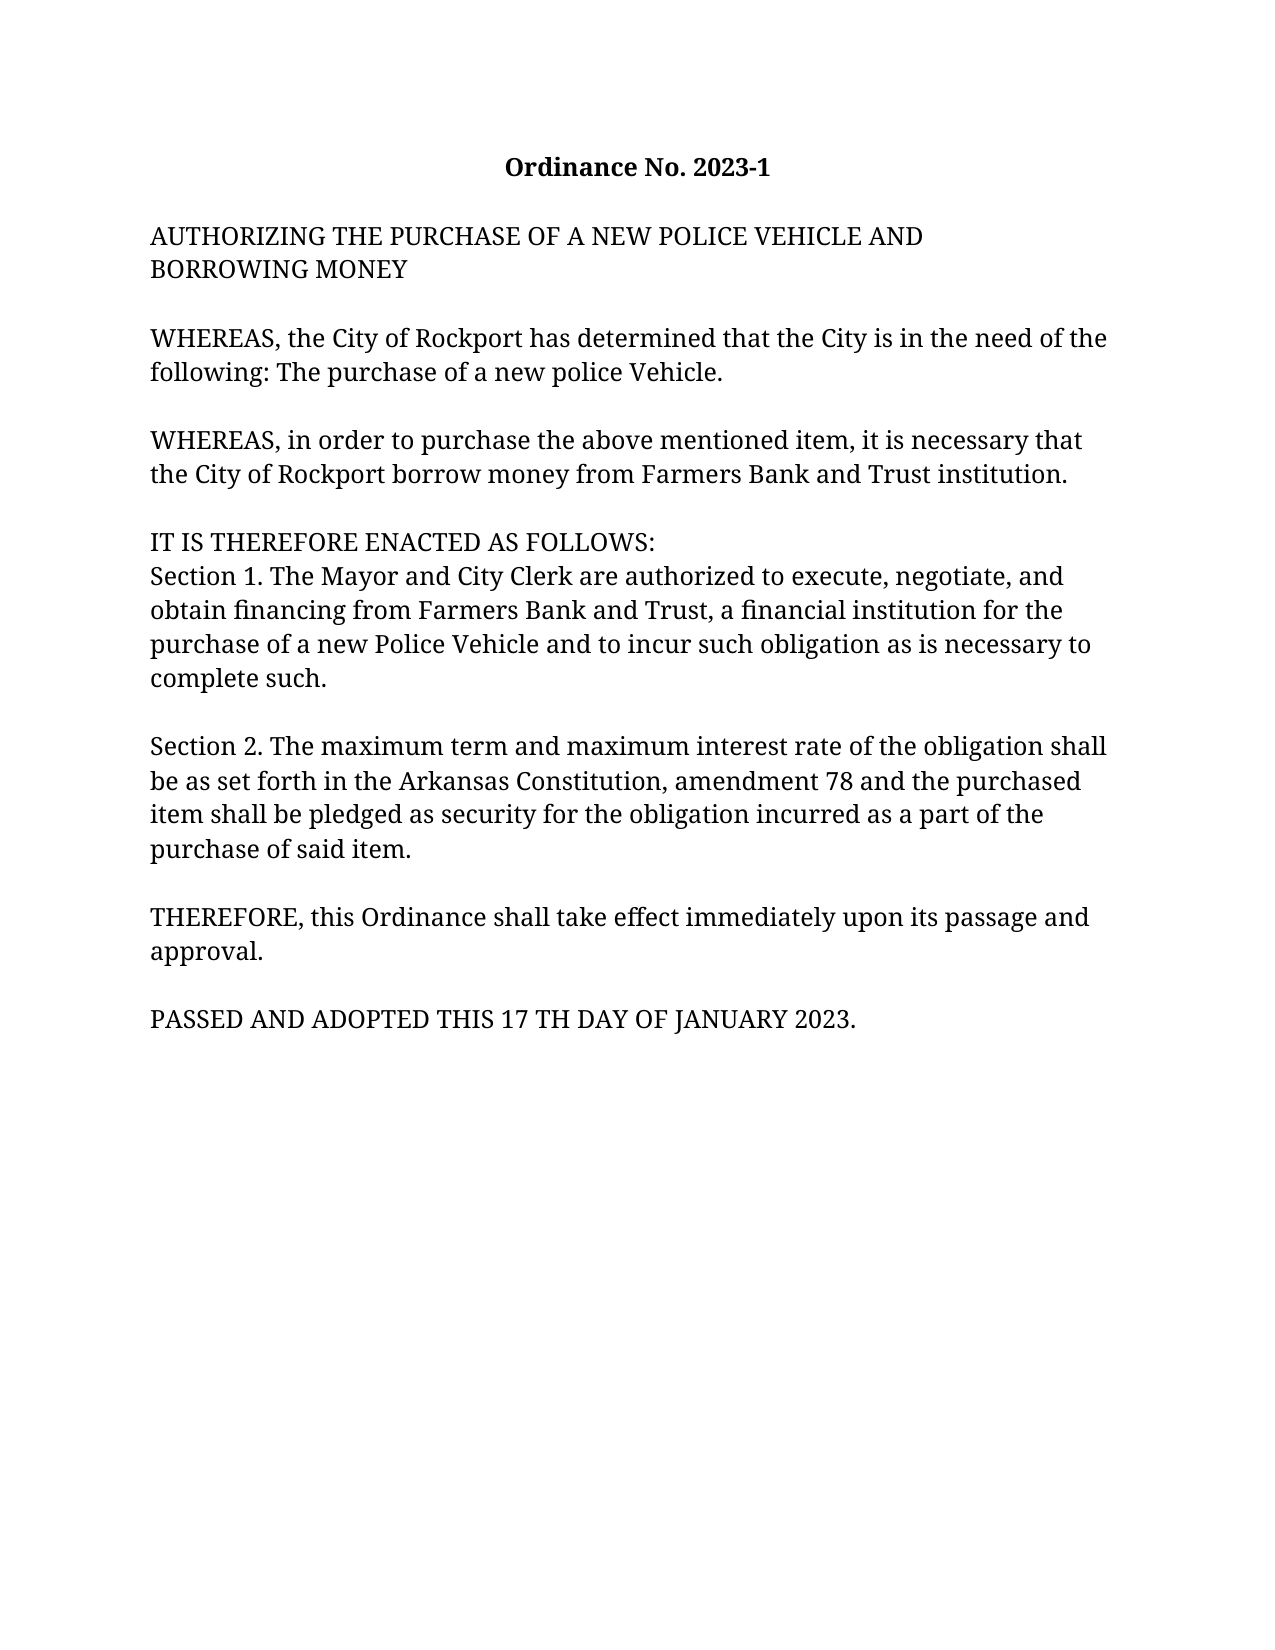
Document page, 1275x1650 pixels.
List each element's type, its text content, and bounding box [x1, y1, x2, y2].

text AUTHORIZING THE PURCHASE OF A NEW POLICE VEHICLE AND BORROWING MONEY [150, 184, 1125, 286]
text Ordinance No. 2023-1 [150, 150, 1125, 184]
text WHEREAS, in order to purchase the above mentioned item, it is necessary that the City of Rockport borrow money from Farmers Bank and Trust institution. [150, 388, 1125, 491]
text Section 2. The maximum term and maximum interest rate of the obligation shall be as set forth in the Arkansas Constitution, amendment 78 and the purchased item shall be pledged as security for the obligation incurred as a part of the purchase of said item. [150, 695, 1125, 865]
text IT IS THEREFORE ENACTED AS FOLLOWS: Section 1. The Mayor and City Clerk are authorized to execute, negotiate, and obtain financing from Farmers Bank and Trust, a financial institution for the purchase of a new Police Vehicle and to incur such obligation as is necessary to complete such. [150, 491, 1125, 695]
text THEREFORE, this Ordinance shall take effect immediately upon its passage and approval. [150, 865, 1125, 967]
text PASSED AND ADOPTED THIS 17 TH DAY OF JANUARY 2023. [150, 967, 1125, 1036]
text WHEREAS, the City of Rockport has determined that the City is in the need of the following: The purchase of a new police Vehicle. [150, 286, 1125, 388]
